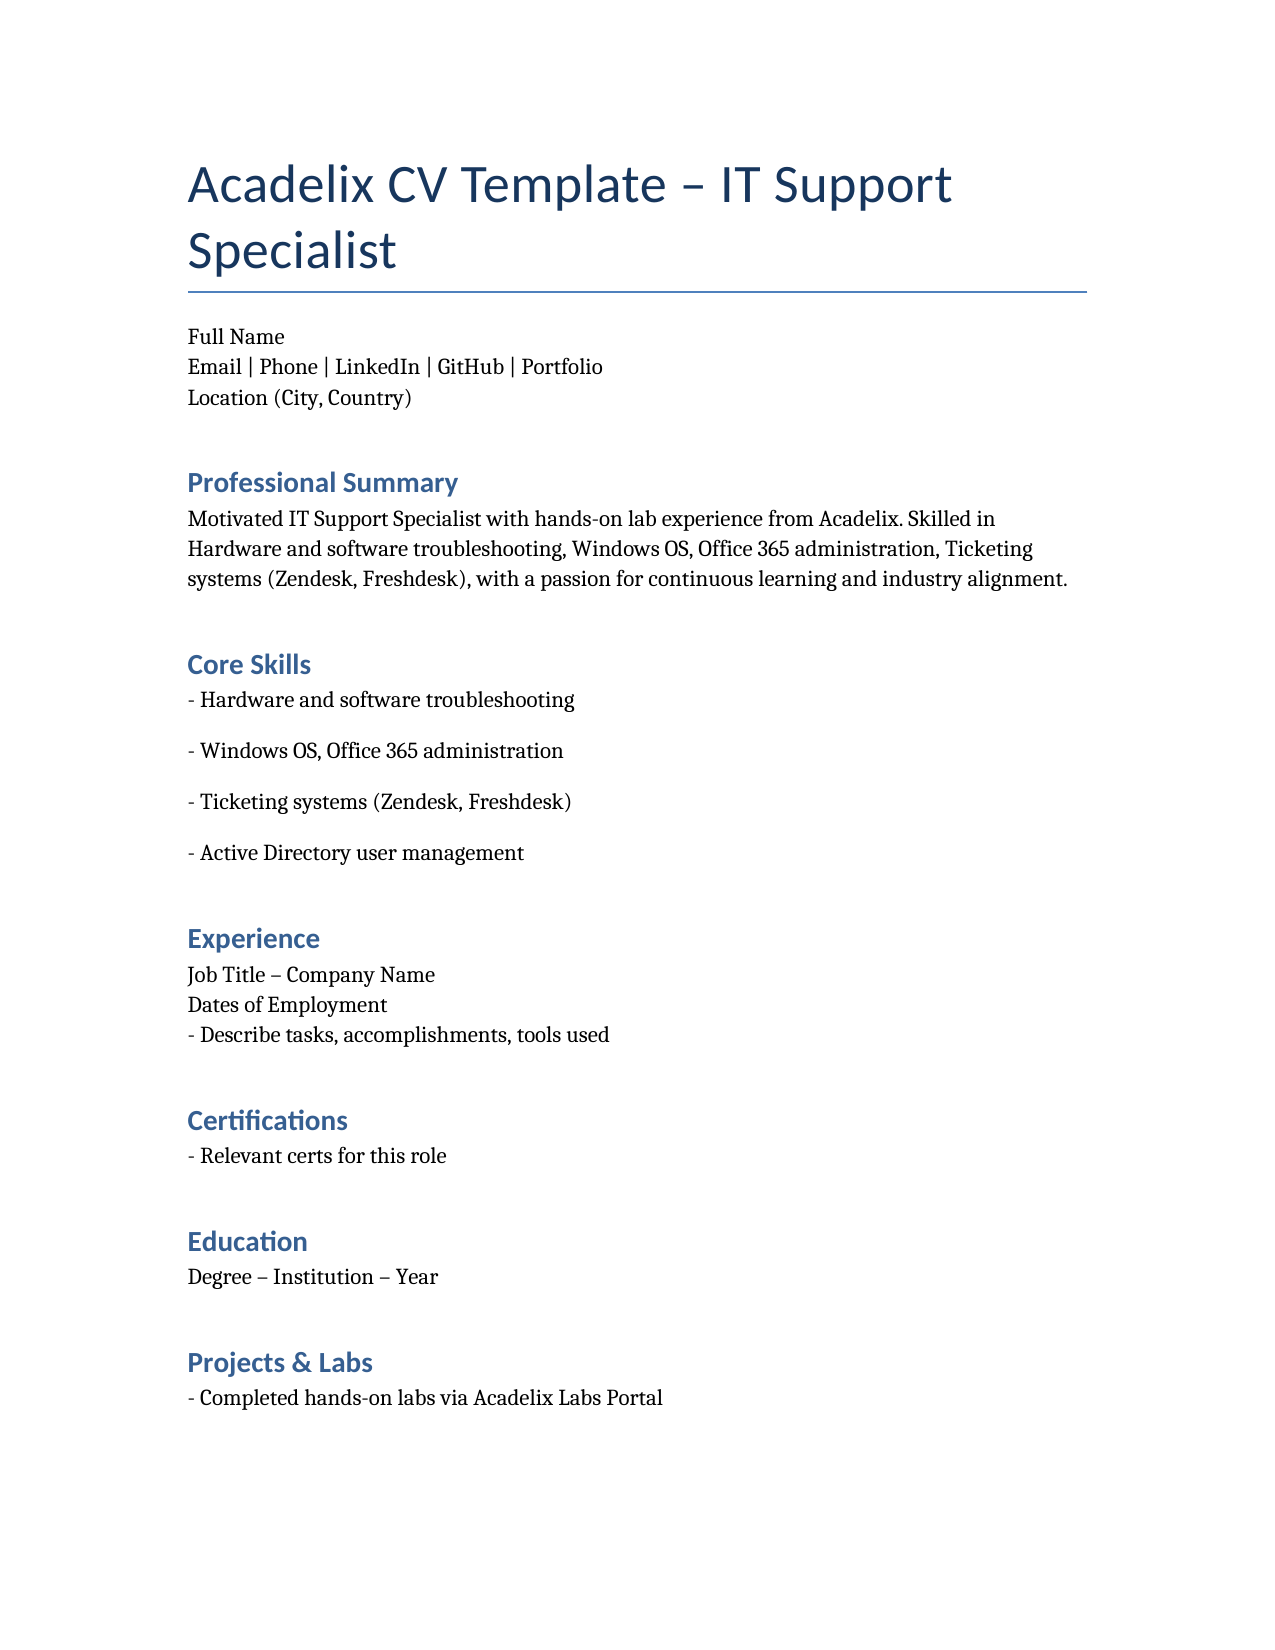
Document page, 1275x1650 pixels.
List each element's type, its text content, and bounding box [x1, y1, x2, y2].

subtitle Education [187, 1223, 1087, 1259]
text - Windows OS, Office 365 administration [187, 738, 1087, 764]
text - Ticketing systems (Zendesk, Freshdesk) [187, 789, 1087, 816]
text - Hardware and software troubleshooting [187, 687, 1087, 713]
text - Relevant certs for this role [187, 1143, 1087, 1169]
text Motivated IT Support Specialist with hands-on lab experience from Acadelix. Skilled in Hardware and software troubleshooting, Windows OS, Office 365 administration, Ticketing systems (Zendesk, Freshdesk), with a passion for continuous learning and industry alignment. [187, 506, 1087, 592]
text Degree – Institution – Year [187, 1264, 1087, 1290]
subtitle Professional Summary [187, 464, 1087, 500]
subtitle Experience [187, 920, 1087, 956]
text Job Title – Company Name Dates of Employment - Describe tasks, accomplishments, tools used [187, 961, 1087, 1048]
subtitle Certifications [187, 1102, 1087, 1138]
subtitle Core Skills [187, 646, 1087, 682]
text - Completed hands-on labs via Acadelix Labs Portal [187, 1385, 1087, 1412]
text Full Name Email | Phone | LinkedIn | GitHub | Portfolio Location (City, Country) [187, 324, 1087, 411]
subtitle Projects & Labs [187, 1344, 1087, 1380]
text - Active Directory user management [187, 840, 1087, 867]
title Acadelix CV Template – IT Support Specialist [187, 150, 1087, 293]
